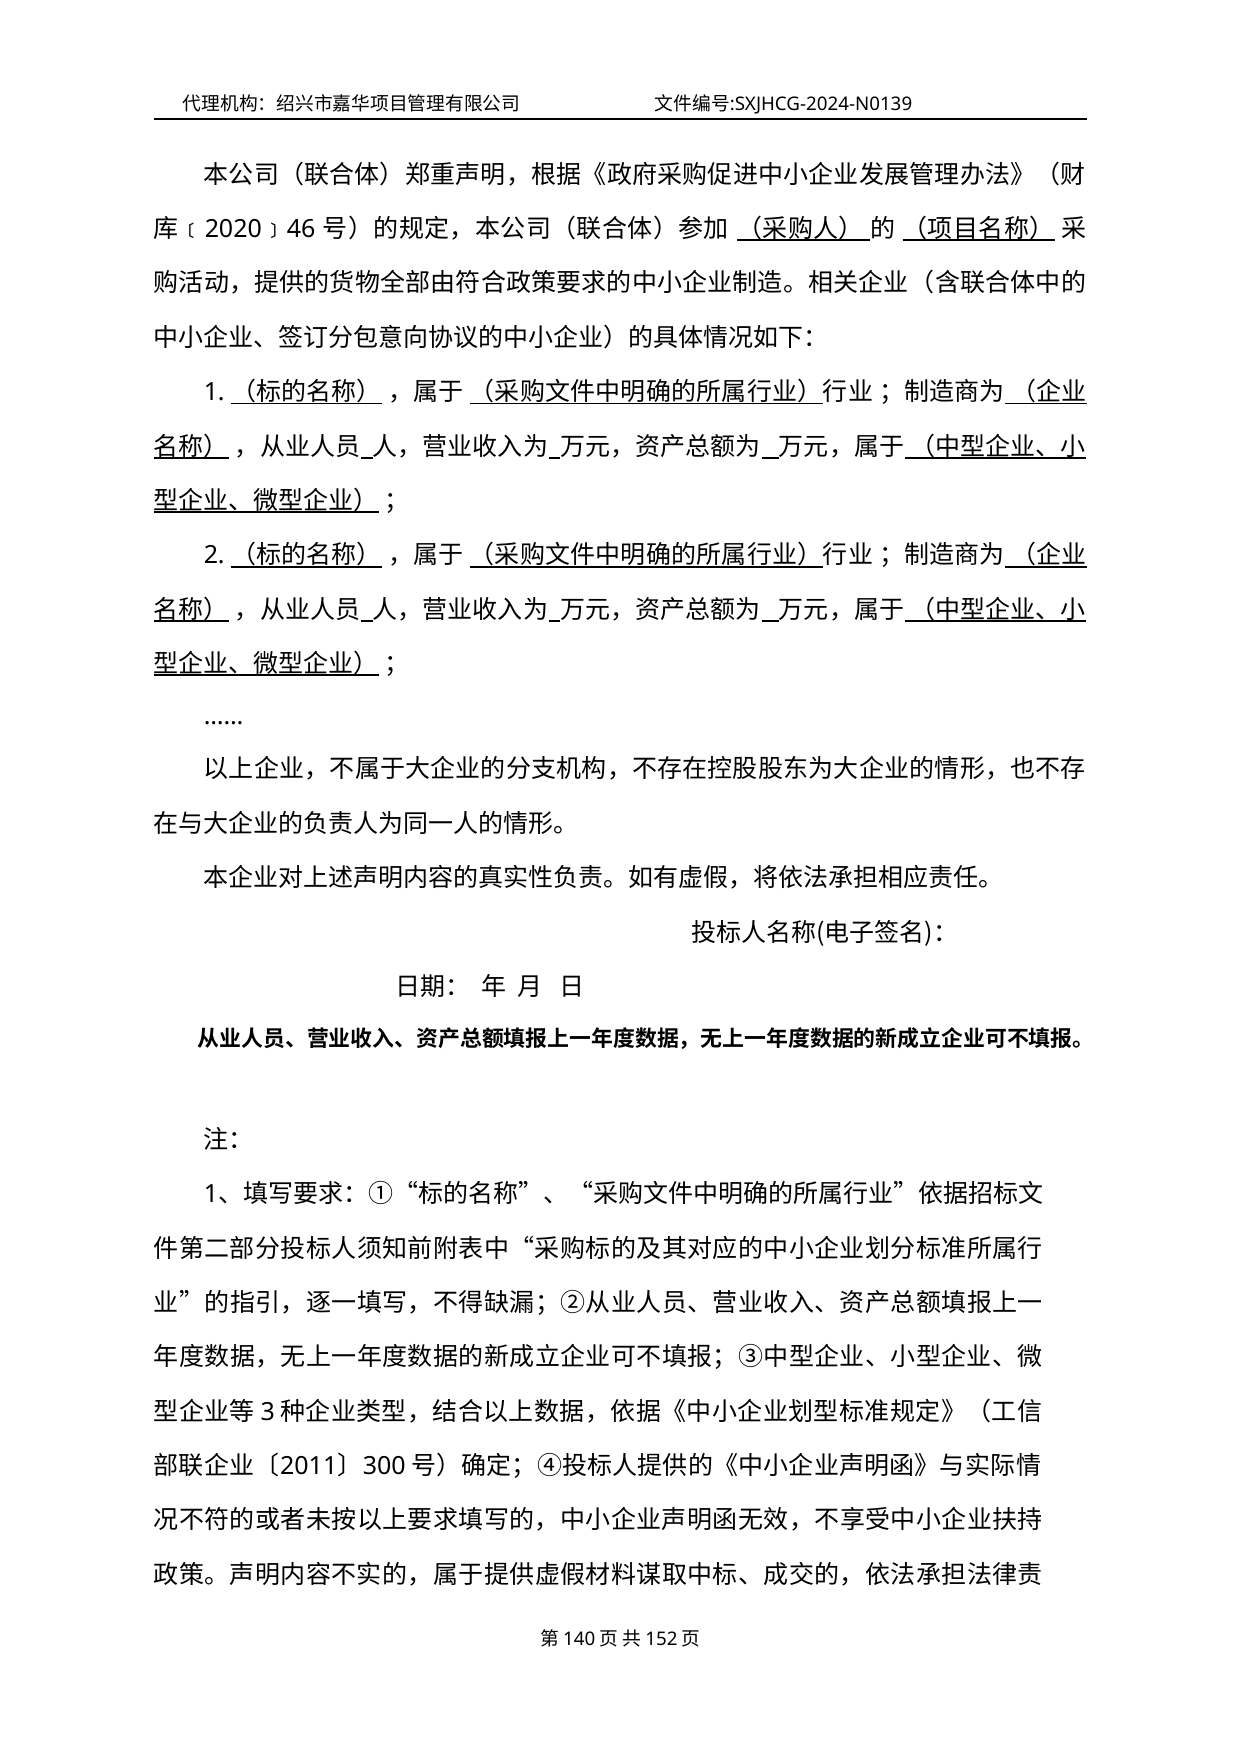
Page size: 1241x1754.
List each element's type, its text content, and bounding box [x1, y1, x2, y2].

text 注： [153, 1119, 1043, 1156]
text 本企业对上述声明内容的真实性负责。如有虚假，将依法承担相应责任。 [153, 858, 1087, 894]
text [153, 1174, 1043, 1591]
text 2. （标的名称） ，属于 （采购文件中明确的所属行业）行业 ；制造商为 （企业名称） ，从业人员 人，营业收入为 万元，资产总额为 万元，属于 （中型企业、小型企业、微型企业） ； [153, 535, 1087, 680]
text …… [153, 698, 1087, 732]
text 本公司（联合体）郑重声明，根据《政府采购促进中小企业发展管理办法》（财库﹝2020﹞46 号）的规定，本公司（联合体）参加 （采购人） 的 （项目名称） 采购活动，提供的货物全部由符合政策要求的中小企业制造。相关企业（含联合体中的中小企业、签订分包意向协议的中小企业）的具体情况如下： [153, 154, 1087, 353]
text 投标人名称(电子签名)： [153, 912, 1087, 948]
text 以上企业，不属于大企业的分支机构，不存在控股股东为大企业的情形，也不存在与大企业的负责人为同一人的情形。 [153, 749, 1087, 839]
text 1. （标的名称） ，属于 （采购文件中明确的所属行业）行业 ；制造商为 （企业名称） ，从业人员 人，营业收入为 万元，资产总额为 万元，属于 （中型企业、小型企业、微型企业） ； [153, 372, 1087, 517]
text 日期： 年 月 日 [153, 966, 1087, 1003]
text 从业人员、营业收入、资产总额填报上一年度数据，无上一年度数据的新成立企业可不填报。 [153, 1021, 1087, 1052]
